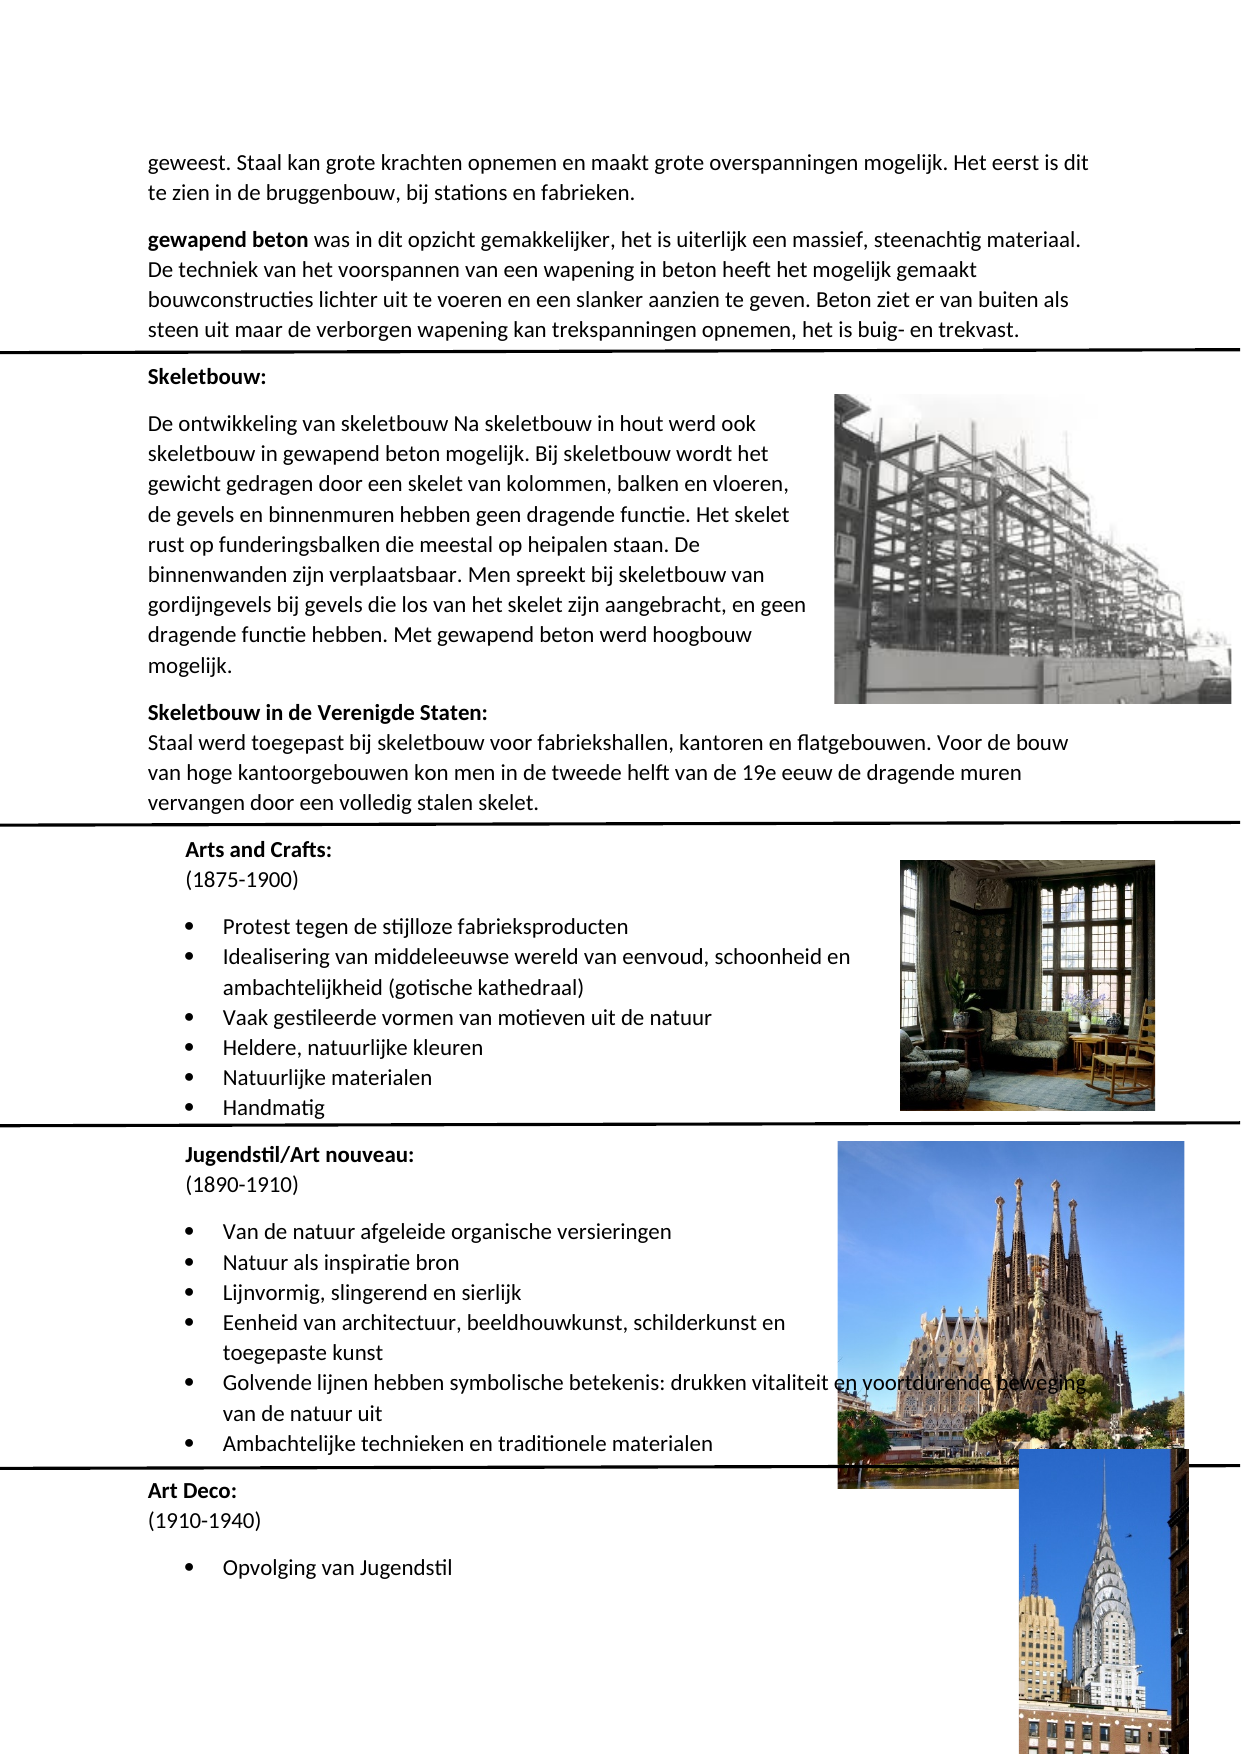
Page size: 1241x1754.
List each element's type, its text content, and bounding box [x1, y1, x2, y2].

list Van de natuur afgeleide organische versieringen [185, 1217, 1093, 1245]
list Idealisering van middeleeuwse wereld van eenvoud, schoonheid en ambachtelijkheid (gotische kathedraal) [185, 942, 1093, 1001]
list Ambachtelijke technieken en traditionele materialen [185, 1429, 1093, 1457]
list Golvende lijnen hebben symbolische betekenis: drukken vitaliteit en voortdurende beweging van de natuur uit [185, 1368, 1093, 1427]
list Heldere, natuurlijke kleuren [185, 1033, 1093, 1061]
list Natuur als inspiratie bron [185, 1248, 1093, 1276]
list Lijnvormig, slingerend en sierlijk [185, 1278, 1093, 1306]
list Protest tegen de stijlloze fabrieksproducten [185, 912, 1093, 940]
text Arts and Crafts: (1875-1900) [185, 835, 1093, 893]
list Eenheid van architectuur, beeldhouwkunst, schilderkunst en toegepaste kunst [185, 1308, 1093, 1366]
text Skeletbouw: [148, 362, 1093, 390]
text De ontwikkeling van skeletbouw Na skeletbouw in hout werd ook skeletbouw in gewapend beton mogelijk. Bij skeletbouw wordt het gewicht gedragen door een skelet van kolommen, balken en vloeren, de gevels en binnenmuren hebben geen dragende functie. Het skelet rust op funderingsbalken die meestal op heipalen staan. De binnenwanden zijn verplaatsbaar. Men spreekt bij skeletbouw van gordijngevels bij gevels die los van het skelet zijn aangebracht, en geen dragende functie hebben. Met gewapend beton werd hoogbouw mogelijk. [148, 409, 834, 679]
picture [900, 860, 1155, 1111]
picture [834, 394, 1232, 704]
list Natuurlijke materialen [185, 1063, 1093, 1091]
text Jugendstil/Art nouveau: (1890-1910) [185, 1140, 1093, 1198]
list Opvolging van Jugendstil [185, 1553, 1018, 1581]
text Skeletbouw in de Verenigde Staten: Staal werd toegepast bij skeletbouw voor fabriekshallen, kantoren en flatgebouwen. Voor de bouw van hoge kantoorgebouwen kon men in de tweede helft van de 19e eeuw de dragende muren vervangen door een volledig stalen skelet. [148, 698, 1093, 816]
text gewapend beton was in dit opzicht gemakkelijker, het is uiterlijk een massief, steenachtig materiaal. De techniek van het voorspannen van een wapening in beton heeft het mogelijk gemaakt bouwconstructies lichter uit te voeren en een slanker aanzien te geven. Beton ziet er van buiten als steen uit maar de verborgen wapening kan trekspanningen opnemen, het is buig- en trekvast. [148, 225, 1093, 343]
list Handmatig [185, 1093, 1093, 1121]
text Art Deco: (1910-1940) [148, 1476, 1018, 1534]
list Vaak gestileerde vormen van motieven uit de natuur [185, 1003, 1093, 1031]
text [148, 148, 1093, 206]
picture [837, 1141, 1189, 1754]
